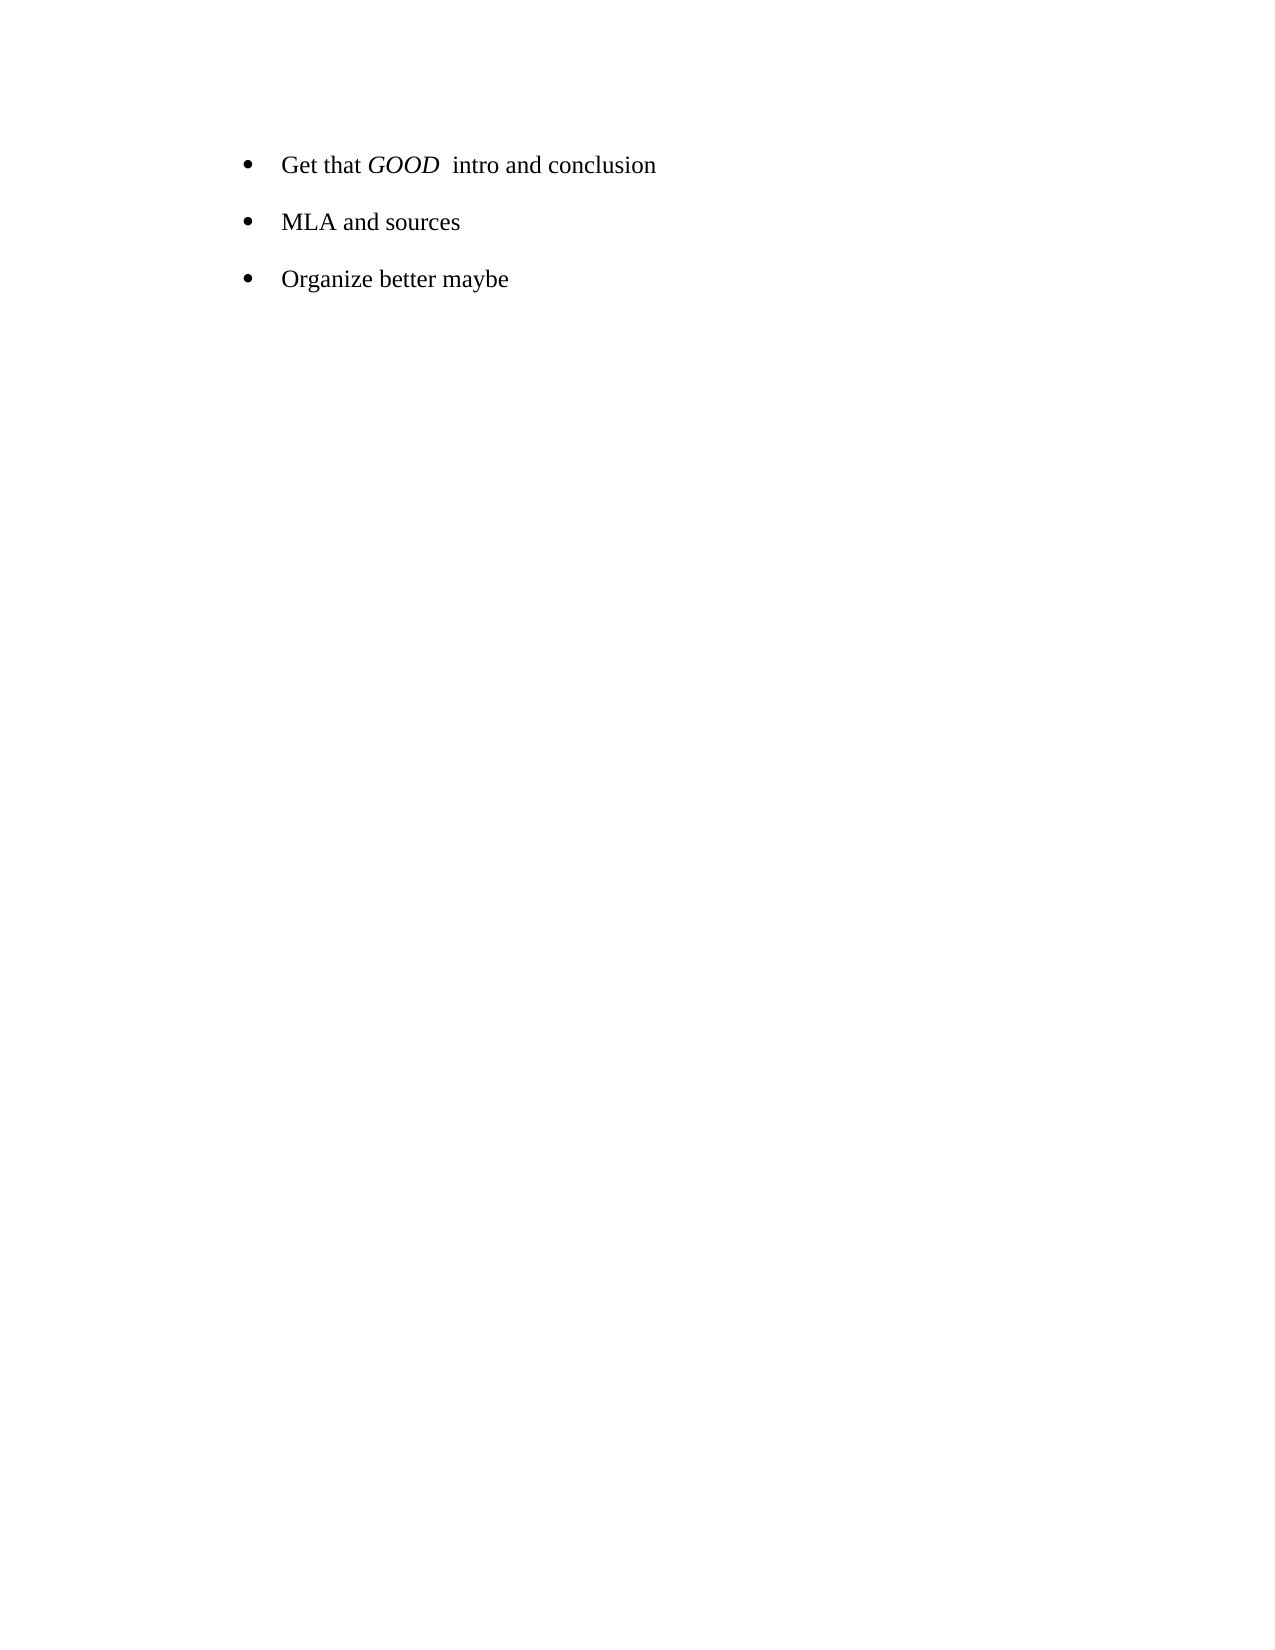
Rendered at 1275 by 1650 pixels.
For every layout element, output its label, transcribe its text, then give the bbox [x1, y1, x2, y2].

list Organize better maybe [244, 264, 1125, 293]
list MLA and sources [244, 207, 1125, 236]
list Get that GOOD intro and conclusion [244, 150, 1125, 179]
